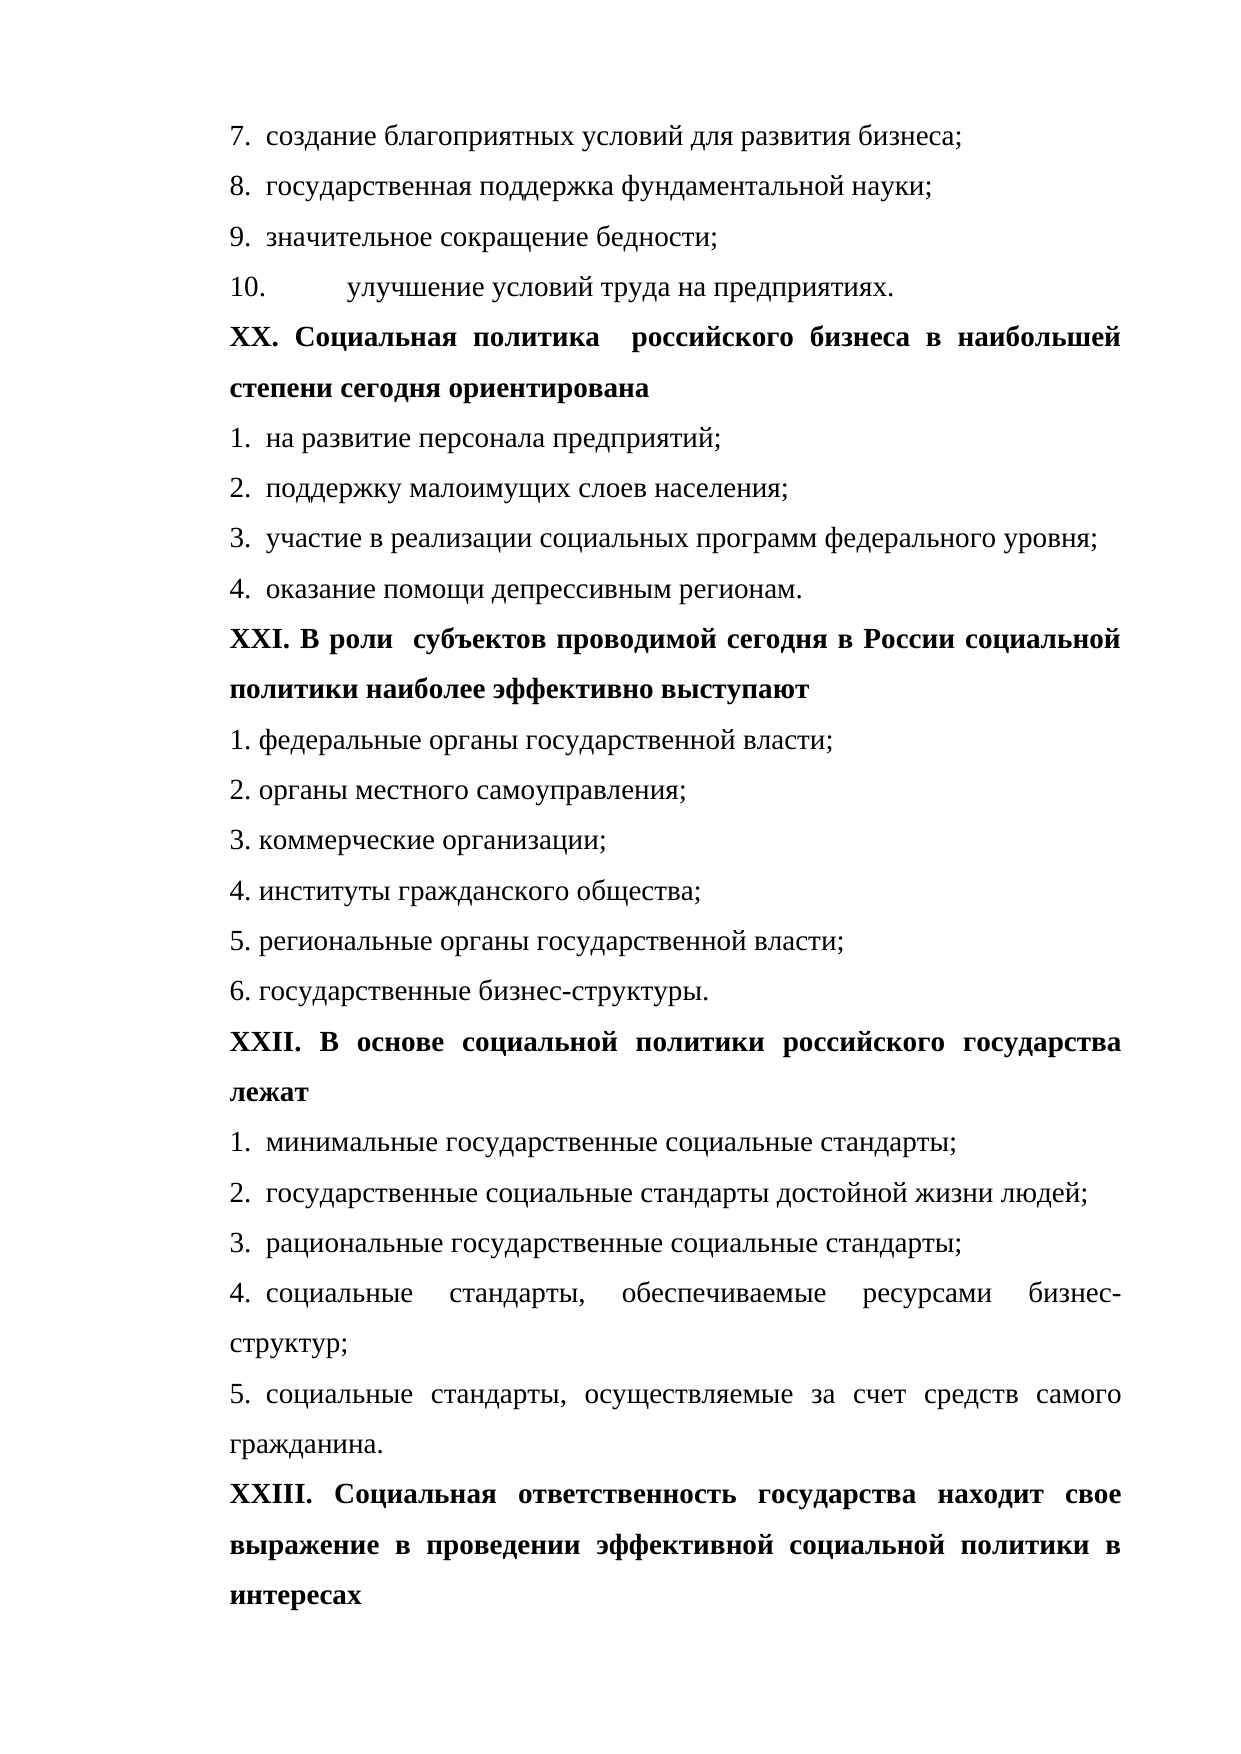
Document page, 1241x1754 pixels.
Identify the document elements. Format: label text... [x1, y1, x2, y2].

text ХХII. В основе социальной политики российского государства лежат [229, 1024, 1122, 1108]
text 4. институты гражданского общества; [229, 873, 1122, 906]
text 1. минимальные государственные социальные стандарты; [229, 1124, 1122, 1158]
text 5. социальные стандарты, осуществляемые за счет средств самого гражданина. [229, 1376, 1122, 1460]
text 7. создание благоприятных условий для развития бизнеса; [229, 118, 1122, 152]
text ХХ. Социальная политика российского бизнеса в наибольшей степени сегодня ориентирована [229, 319, 1122, 403]
text 6. государственные бизнес-структуры. [229, 973, 1122, 1007]
text 1. федеральные органы государственной власти; [229, 722, 1122, 755]
text 3. участие в реализации социальных программ федерального уровня; [229, 521, 1122, 554]
text 2. государственные социальные стандарты достойной жизни людей; [229, 1175, 1122, 1208]
text 2. органы местного самоуправления; [229, 772, 1122, 806]
text 4. социальные стандарты, обеспечиваемые ресурсами бизнес-структур; [229, 1275, 1122, 1359]
text 8. государственная поддержка фундаментальной науки; [229, 168, 1122, 202]
text 1. на развитие персонала предприятий; [229, 420, 1122, 453]
text 3. рациональные государственные социальные стандарты; [229, 1225, 1122, 1258]
text ХХIII. Социальная ответственность государства находит свое выражение в проведении эффективной социальной политики в интересах [229, 1477, 1122, 1611]
text ХХI. В роли субъектов проводимой сегодня в России социальной политики наиболее эффективно выступают [229, 621, 1122, 705]
text 3. коммерческие организации; [229, 822, 1122, 856]
text 9. значительное сокращение бедности; [229, 219, 1122, 252]
text 2. поддержку малоимущих слоев населения; [229, 470, 1122, 504]
text 10. улучшение условий труда на предприятиях. [229, 269, 1122, 303]
text 5. региональные органы государственной власти; [229, 923, 1122, 957]
text 4. оказание помощи депрессивным регионам. [229, 571, 1122, 604]
